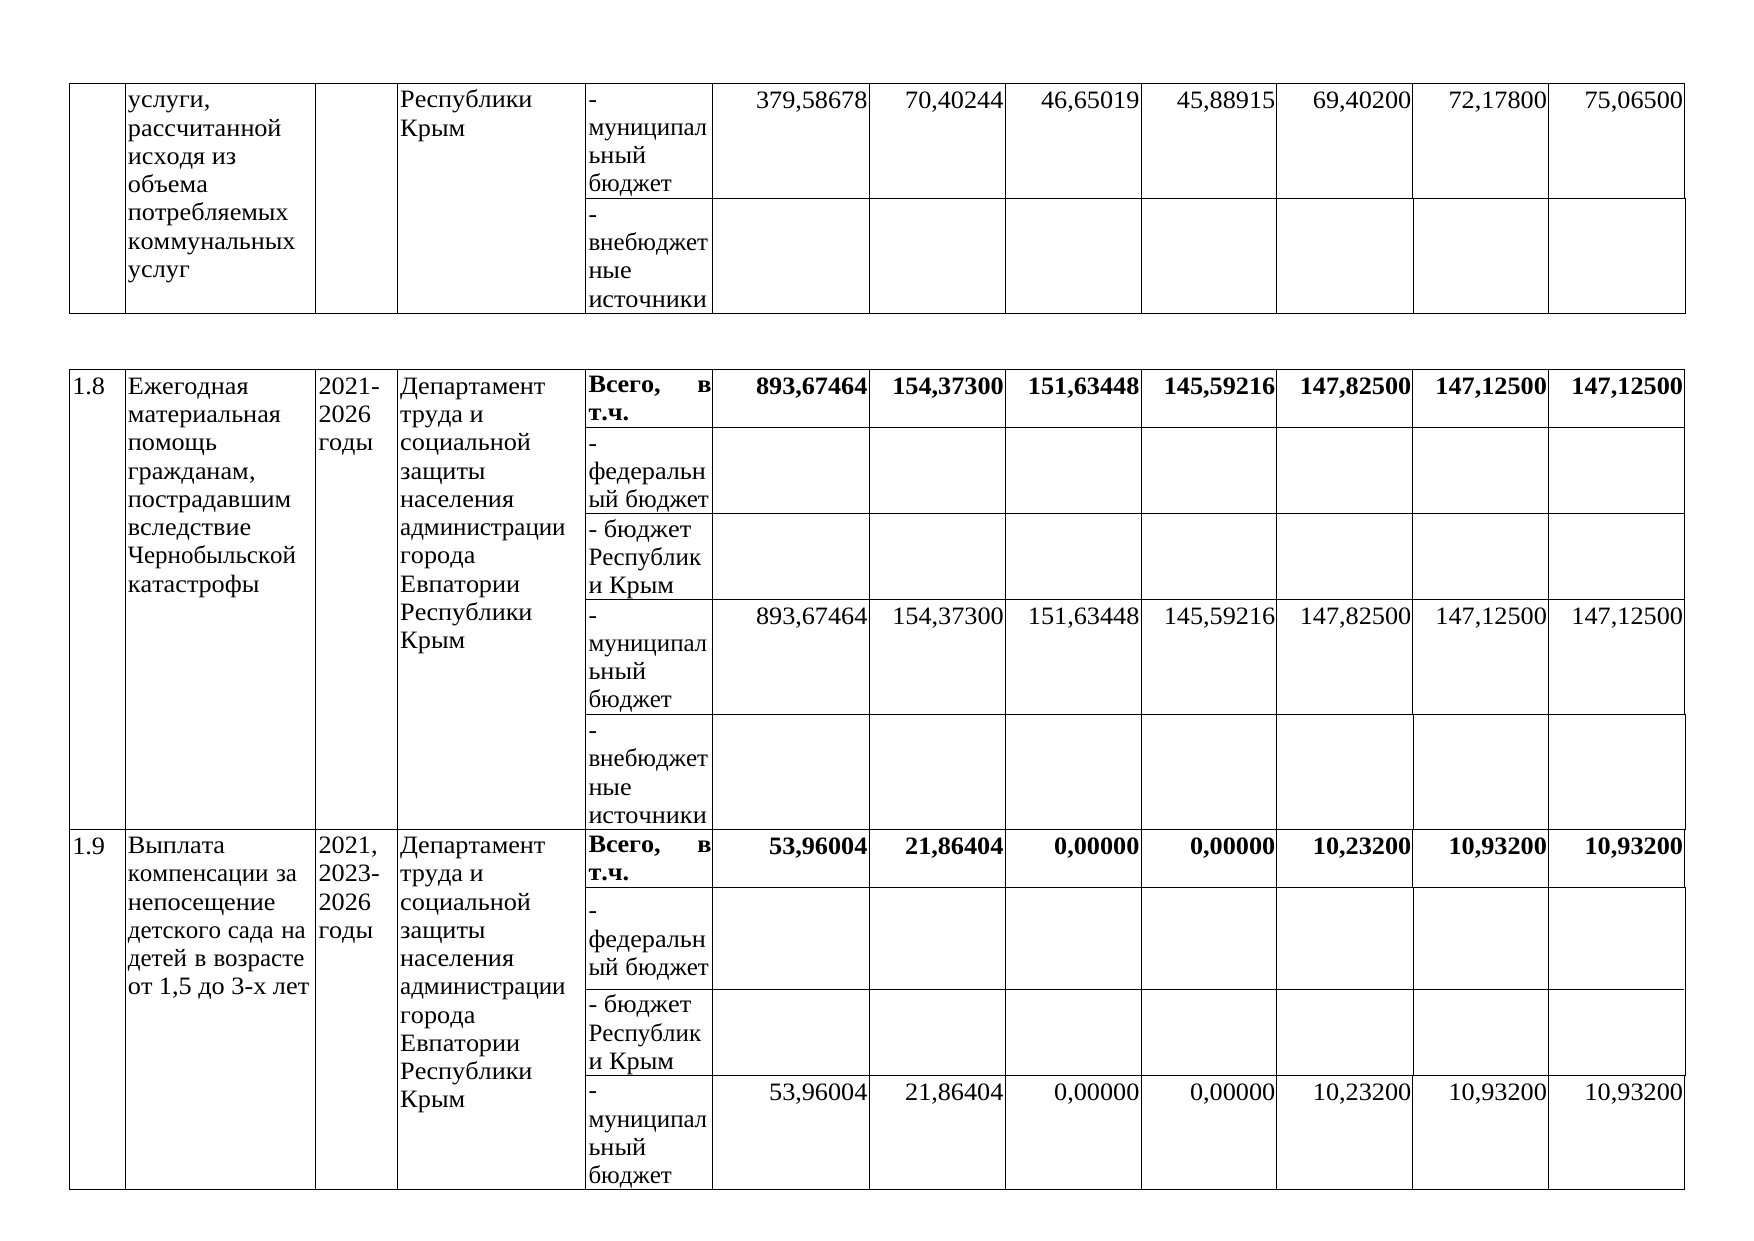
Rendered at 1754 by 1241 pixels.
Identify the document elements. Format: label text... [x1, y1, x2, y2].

table_cell 53,96004 [713, 1076, 869, 1189]
table_header 147,12500 [1549, 370, 1684, 427]
table_cell Департамент труда и социальной защиты населения администрации города Евпатории Республики Крым [398, 830, 585, 1189]
table_cell Выплата компенсации за непосещение детского сада на детей в возрасте от 1,5 до 3-х лет [126, 830, 315, 1189]
table_cell 75,06500 [1549, 84, 1684, 197]
table_cell [1142, 199, 1276, 313]
table_cell - муниципал ьный бюджет [586, 84, 712, 197]
table_cell 147,12500 [1549, 600, 1684, 713]
table_cell [1277, 514, 1412, 599]
table_cell 2021, 2023- 2026 годы [316, 830, 397, 1189]
table_cell [1413, 514, 1548, 599]
table_cell [713, 990, 869, 1075]
table_cell [1414, 715, 1548, 829]
table_cell - бюджет Республик и Крым [586, 514, 712, 599]
table_header Ежегодная материальная помощь гражданам, пострадавшим вследствие Чернобыльской катастрофы [126, 370, 315, 829]
table_cell [1277, 990, 1413, 1075]
table_cell [1142, 514, 1276, 599]
table_cell [713, 715, 869, 829]
table_cell [713, 888, 869, 989]
table_cell [1006, 715, 1141, 829]
table_cell 70,40244 [870, 84, 1005, 197]
table_cell 379,58678 [713, 84, 869, 197]
table_cell 151,63448 [1006, 600, 1141, 713]
table_cell 145,59216 [1142, 600, 1276, 713]
table_cell 45,88915 [1142, 84, 1276, 197]
table_header 893,67464 [713, 370, 869, 427]
table_cell [870, 888, 1005, 989]
table_cell [870, 990, 1005, 1075]
table_header 145,59216 [1142, 370, 1276, 427]
table_cell [1142, 715, 1276, 829]
table_cell 0,00000 [1142, 1076, 1276, 1189]
table_cell 0,00000 [1142, 830, 1276, 887]
table_header 2021- 2026 годы [316, 370, 397, 829]
table_cell 0,00000 [1006, 830, 1141, 887]
table_cell 10,93200 [1549, 1076, 1684, 1189]
table_cell [1549, 989, 1685, 1075]
table_cell [1006, 199, 1141, 313]
table_cell 21,86404 [870, 830, 1005, 887]
table_cell 53,96004 [713, 830, 869, 887]
table_cell [713, 514, 869, 599]
table_cell 10,23200 [1277, 1076, 1412, 1189]
table_cell [1413, 428, 1548, 513]
table_cell [1006, 888, 1141, 989]
table_cell - федеральн ый бюджет [586, 888, 712, 989]
table_cell [1277, 199, 1413, 313]
table_header 1.8 [70, 370, 125, 829]
table_cell [1414, 888, 1548, 989]
table_cell [1142, 888, 1276, 989]
table_cell - федеральн ый бюджет [586, 428, 712, 513]
table_cell [1549, 888, 1685, 989]
table_cell 1.9 [70, 830, 125, 1189]
table_cell - внебюджет ные источники [586, 715, 712, 829]
table_cell - внебюджет ные источники [586, 199, 712, 313]
table_cell [1006, 428, 1141, 513]
table_cell 69,40200 [1277, 84, 1412, 197]
table_cell [1549, 428, 1684, 513]
table_header 147,82500 [1277, 370, 1412, 427]
table_cell [870, 199, 1005, 313]
table_header Департамент труда и социальной защиты населения администрации города Евпатории Республики Крым [398, 370, 585, 829]
table_cell 21,86404 [870, 1076, 1005, 1189]
table_header 147,12500 [1413, 370, 1548, 427]
table_header Всего, в т.ч. [586, 370, 712, 427]
table_cell [1006, 514, 1141, 599]
table_cell [1549, 514, 1684, 599]
table_cell [1414, 199, 1548, 313]
table_cell - муниципал ьный бюджет [586, 600, 712, 713]
table_header 151,63448 [1006, 370, 1141, 427]
table_cell [870, 428, 1005, 513]
table_cell 147,12500 [1413, 600, 1548, 713]
table_cell 0,00000 [1006, 1076, 1141, 1189]
table_cell 72,17800 [1413, 84, 1548, 197]
table_cell 46,65019 [1006, 84, 1141, 197]
table_cell [713, 428, 869, 513]
table_cell 10,23200 [1277, 830, 1412, 887]
table_cell [1277, 888, 1413, 989]
table_cell - муниципал ьный бюджет [586, 1076, 712, 1189]
table_cell [713, 199, 869, 313]
table_cell 893,67464 [713, 600, 869, 713]
table_cell [1142, 990, 1276, 1075]
table_cell [1549, 715, 1685, 829]
table_cell [1277, 715, 1413, 829]
table_cell [1277, 428, 1412, 513]
table_cell 154,37300 [870, 600, 1005, 713]
table_cell 147,82500 [1277, 600, 1412, 713]
table_header 154,37300 [870, 370, 1005, 427]
table_cell 10,93200 [1549, 830, 1684, 887]
table_cell - бюджет Республик и Крым [586, 990, 712, 1075]
table_cell 10,93200 [1413, 830, 1548, 887]
table_cell [870, 514, 1005, 599]
table_cell [1414, 990, 1548, 1075]
table_cell [1006, 990, 1141, 1075]
table_cell [870, 715, 1005, 829]
table_cell [1142, 428, 1276, 513]
table_cell [1549, 199, 1685, 313]
table_cell Всего, в т.ч. [586, 830, 712, 887]
table_cell 10,93200 [1413, 1076, 1548, 1189]
